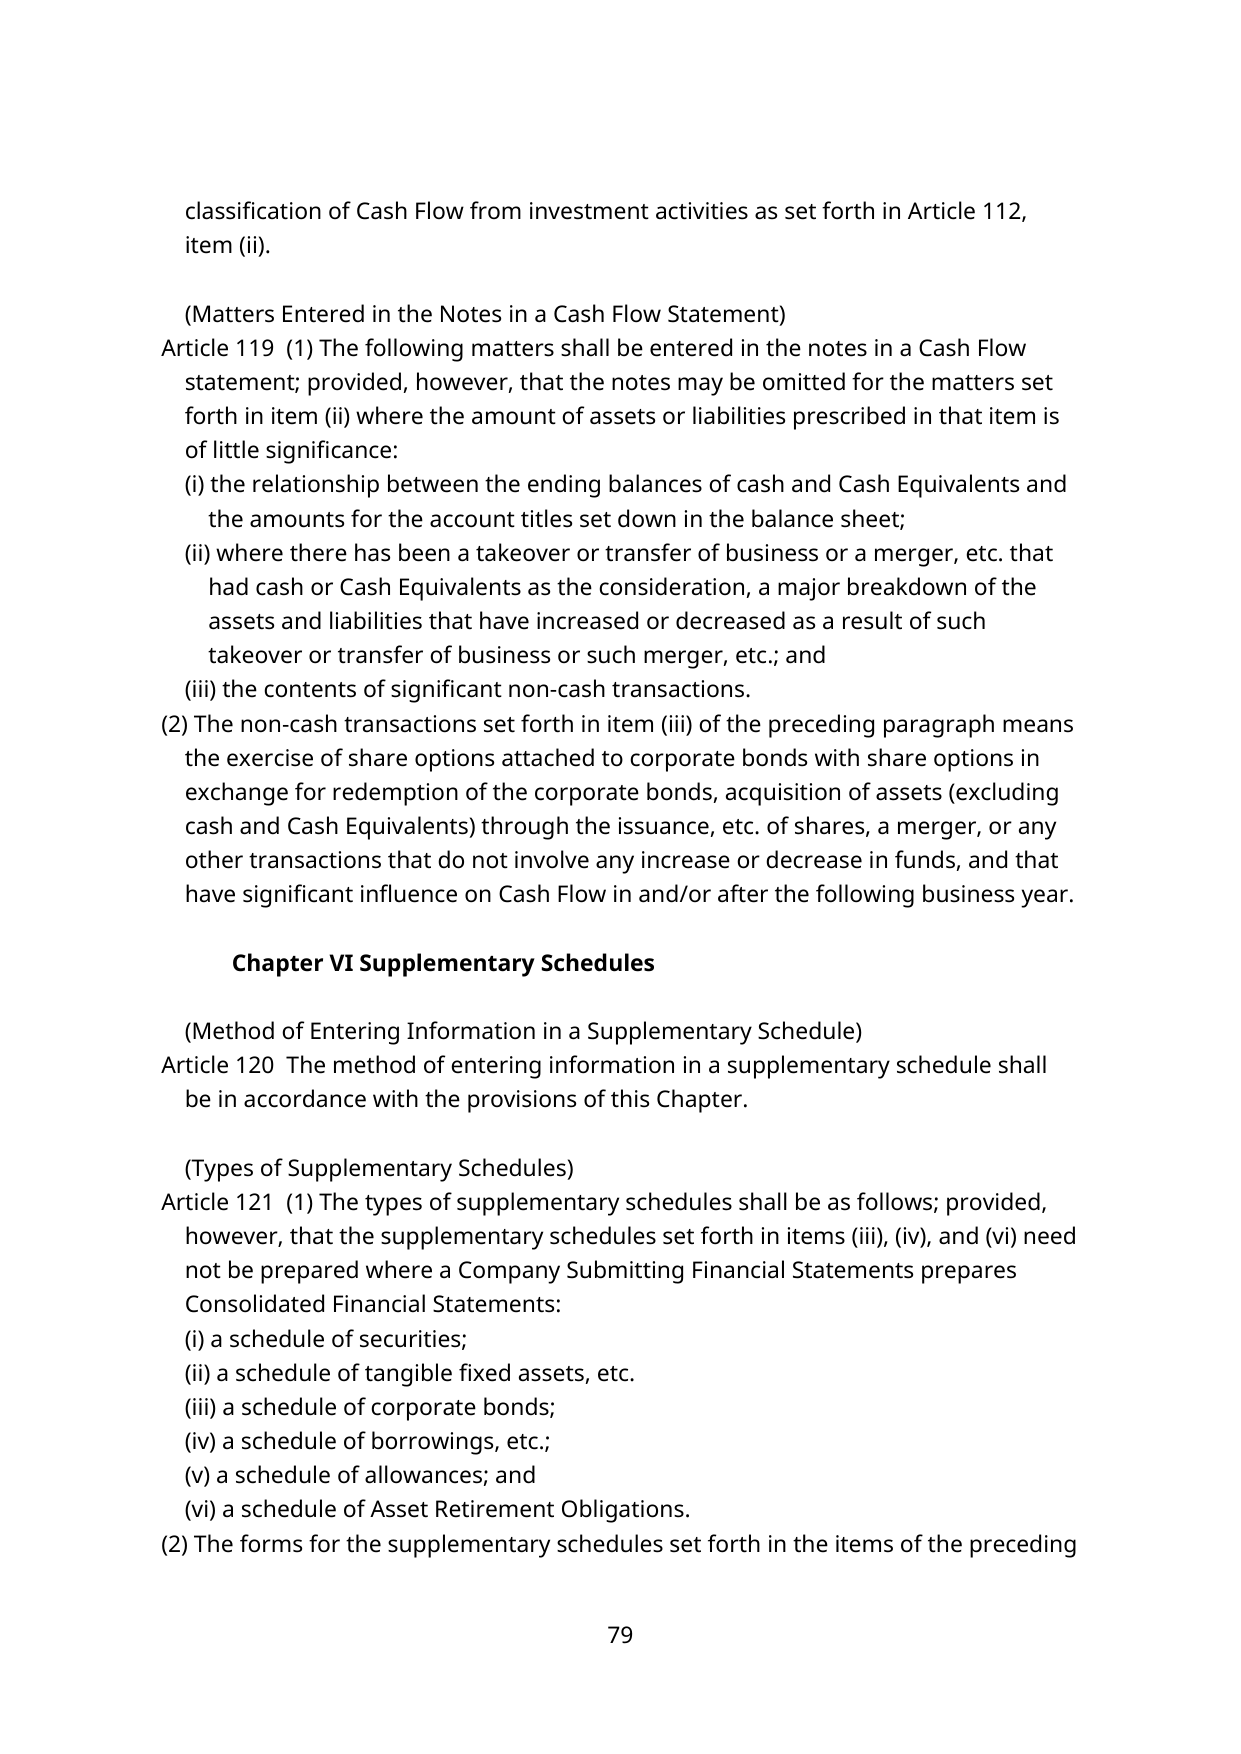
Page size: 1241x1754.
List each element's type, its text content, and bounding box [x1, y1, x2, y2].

text Article 121 (1) The types of supplementary schedules shall be as follows; provided, however, that the supplementary schedules set forth in items (iii), (iv), and (vi) need not be prepared where a Company Submitting Financial Statements prepares Consolidated Financial Statements: [161, 1184, 1079, 1321]
text (i) a schedule of securities; [184, 1321, 1079, 1355]
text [161, 194, 1079, 262]
text (2) The non-cash transactions set forth in item (iii) of the preceding paragraph means the exercise of share options attached to corporate bonds with share options in exchange for redemption of the corporate bonds, acquisition of assets (excluding cash and Cash Equivalents) through the issuance, etc. of shares, a merger, or any other transactions that do not involve any increase or decrease in funds, and that have significant influence on Cash Flow in and/or after the following business year. [161, 706, 1079, 911]
text (iv) a schedule of borrowings, etc.; [184, 1424, 1079, 1458]
text Article 119 (1) The following matters shall be entered in the notes in a Cash Flow statement; provided, however, that the notes may be omitted for the matters set forth in item (ii) where the amount of assets or liabilities prescribed in that item is of little significance: [161, 330, 1079, 467]
text (vi) a schedule of Asset Retirement Obligations. [184, 1492, 1079, 1526]
text (i) the relationship between the ending balances of cash and Cash Equivalents and the amounts for the account titles set down in the balance sheet; [184, 467, 1079, 535]
text (Types of Supplementary Schedules) [184, 1150, 1079, 1184]
text Article 120 The method of entering information in a supplementary schedule shall be in accordance with the provisions of this Chapter. [161, 1048, 1079, 1116]
text (ii) a schedule of tangible fixed assets, etc. [184, 1355, 1079, 1389]
text (iii) the contents of significant non-cash transactions. [184, 672, 1079, 706]
text (Matters Entered in the Notes in a Cash Flow Statement) [184, 296, 1079, 330]
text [161, 1526, 1079, 1560]
text (Method of Entering Information in a Supplementary Schedule) [184, 1014, 1079, 1048]
text (ii) where there has been a takeover or transfer of business or a merger, etc. that had cash or Cash Equivalents as the consideration, a major breakdown of the assets and liabilities that have increased or decreased as a result of such takeover or transfer of business or such merger, etc.; and [184, 535, 1079, 672]
text Chapter VI Supplementary Schedules [230, 945, 1079, 979]
text (v) a schedule of allowances; and [184, 1458, 1079, 1492]
text (iii) a schedule of corporate bonds; [184, 1389, 1079, 1424]
